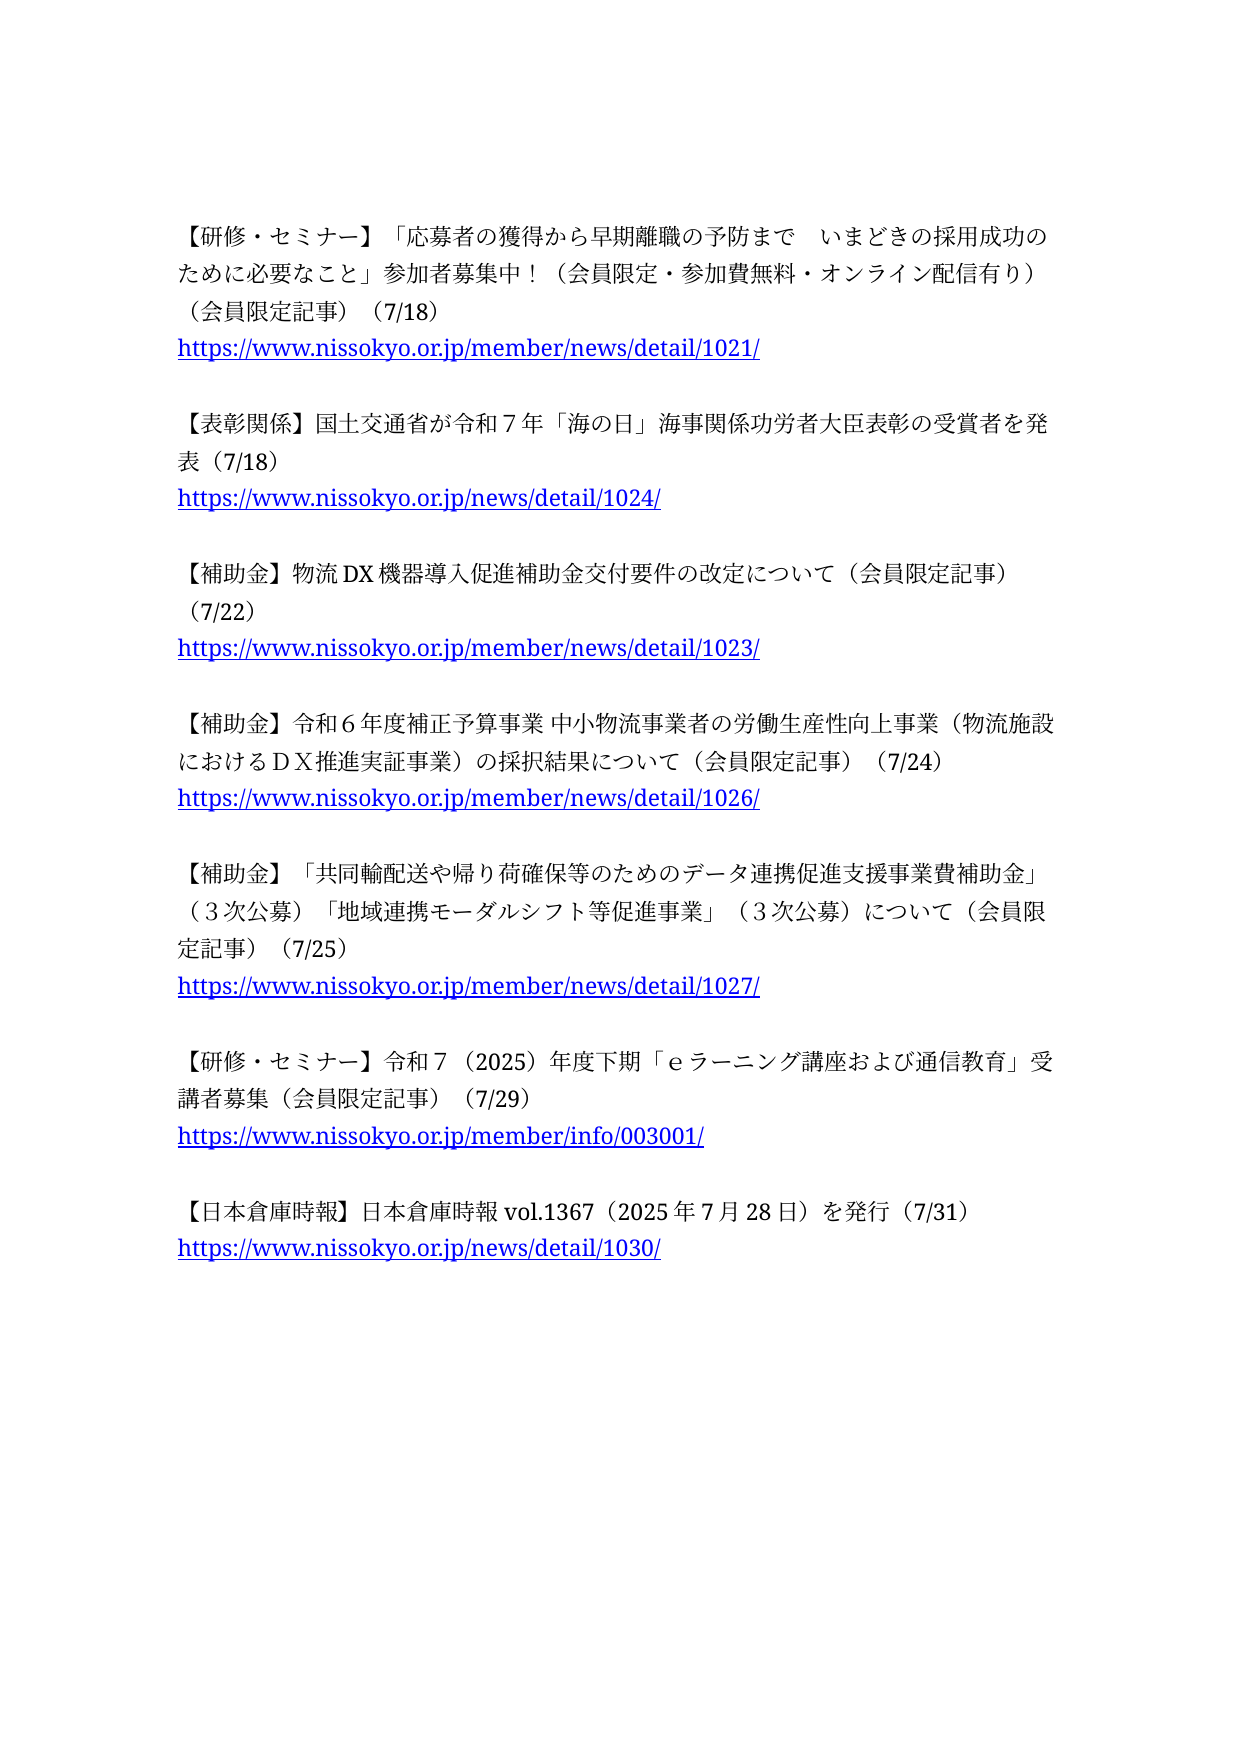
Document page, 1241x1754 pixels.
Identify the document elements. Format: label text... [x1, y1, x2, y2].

text 【研修・セミナー】令和７（2025）年度下期「ｅラーニング講座および通信教育」受講者募集（会員限定記事）（7/29） [177, 1042, 1063, 1117]
text https://www.nissokyo.or.jp/news/detail/1030/ [177, 1229, 1063, 1267]
text 【補助金】令和６年度補正予算事業 中小物流事業者の労働生産性向上事業（物流施設におけるＤＸ推進実証事業）の採択結果について（会員限定記事）（7/24） [177, 704, 1063, 779]
text https://www.nissokyo.or.jp/member/news/detail/1027/ [177, 967, 1063, 1004]
text 【補助金】「共同輸配送や帰り荷確保等のためのデータ連携促進支援事業費補助金」（３次公募）「地域連携モーダルシフト等促進事業」（３次公募）について（会員限定記事）（7/25） [177, 854, 1063, 967]
text https://www.nissokyo.or.jp/member/info/003001/ [177, 1117, 1063, 1154]
text 【補助金】物流DX機器導入促進補助金交付要件の改定について（会員限定記事）（7/22） [177, 554, 1063, 629]
text https://www.nissokyo.or.jp/member/news/detail/1026/ [177, 779, 1063, 817]
text https://www.nissokyo.or.jp/member/news/detail/1021/ [177, 329, 1063, 367]
text https://www.nissokyo.or.jp/member/news/detail/1023/ [177, 629, 1063, 667]
text 【研修・セミナー】「応募者の獲得から早期離職の予防まで いまどきの採用成功のために必要なこと」参加者募集中！（会員限定・参加費無料・オンライン配信有り）（会員限定記事）（7/18） [177, 217, 1063, 329]
text https://www.nissokyo.or.jp/news/detail/1024/ [177, 479, 1063, 517]
text 【日本倉庫時報】日本倉庫時報 vol.1367（2025年7月28日）を発行（7/31） [177, 1192, 1063, 1229]
text 【表彰関係】国土交通省が令和７年「海の日」海事関係功労者大臣表彰の受賞者を発表（7/18） [177, 404, 1063, 479]
